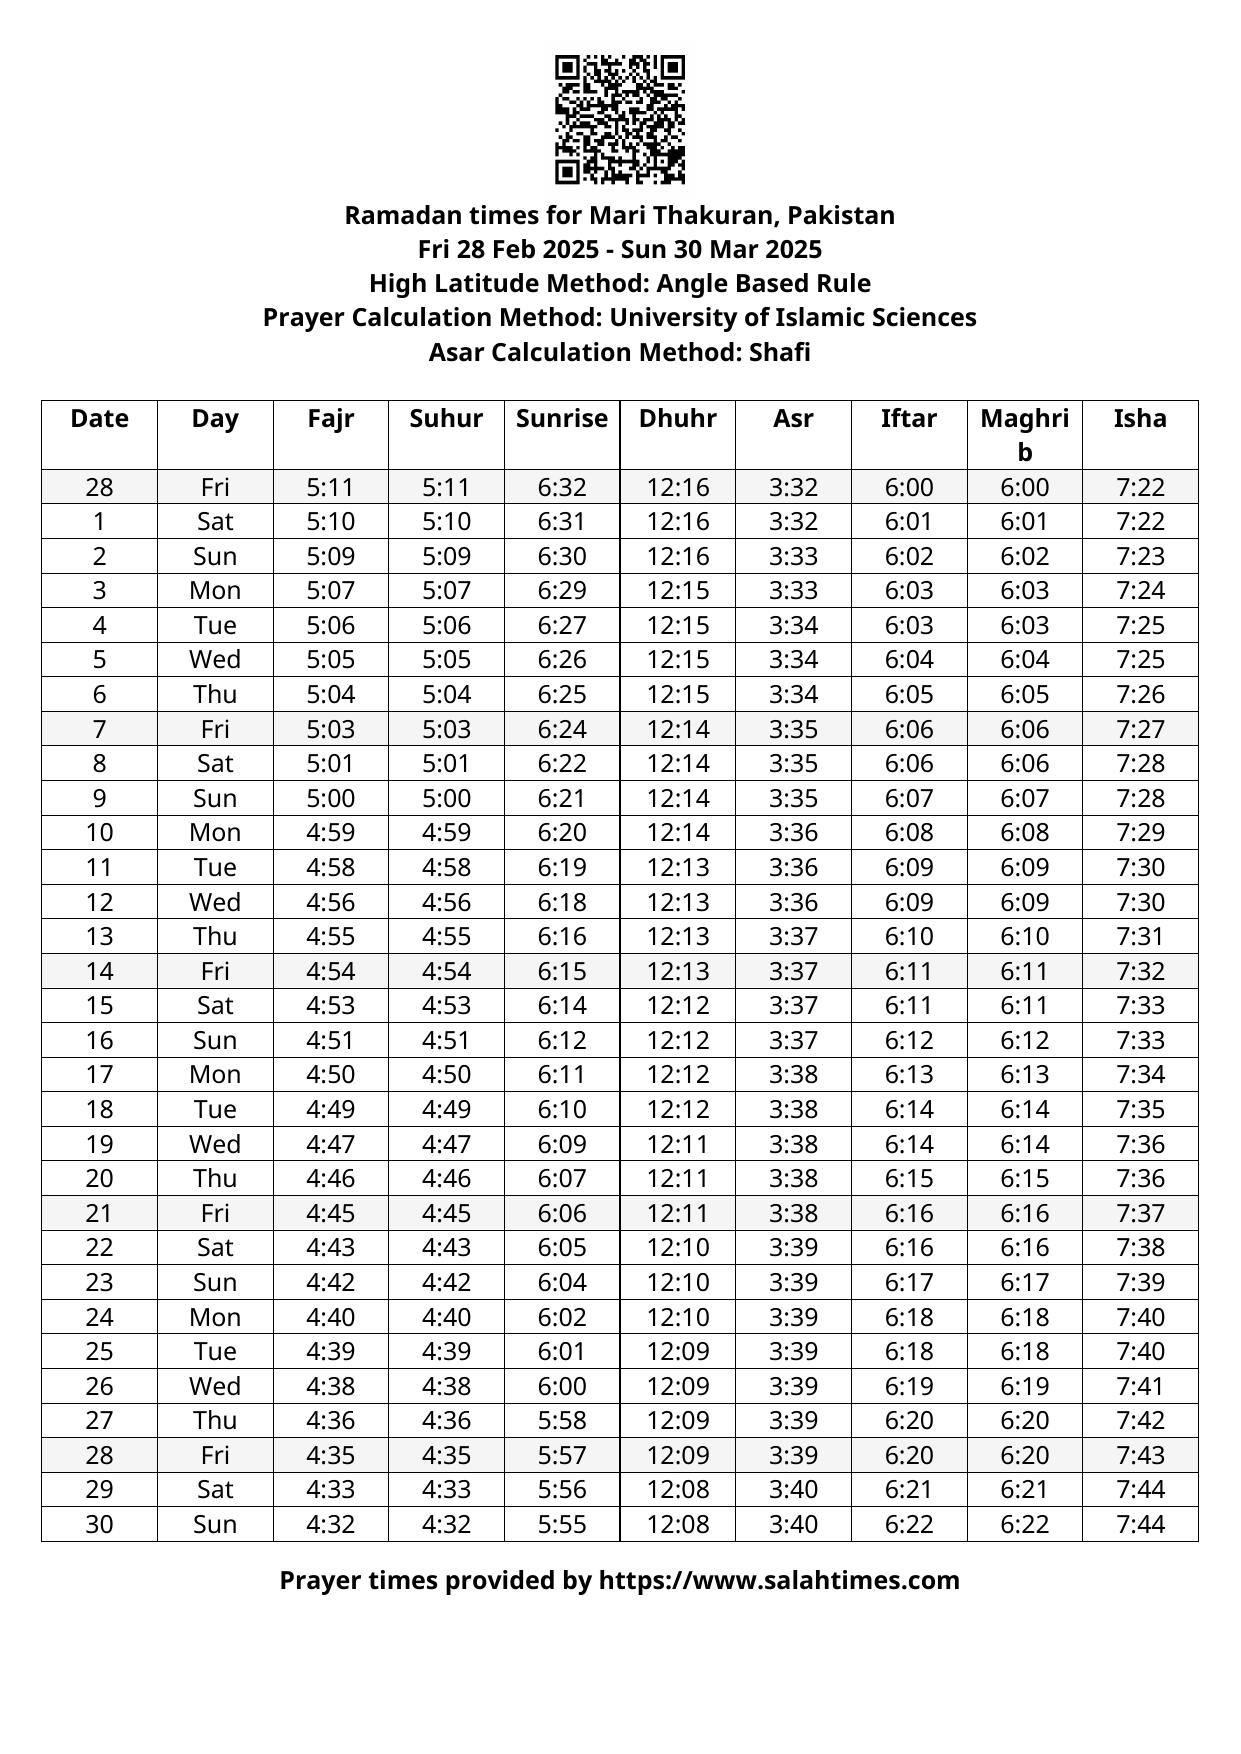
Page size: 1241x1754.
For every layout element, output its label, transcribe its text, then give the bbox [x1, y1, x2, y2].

table_cell 6:13 [968, 1058, 1082, 1091]
table_cell 3:39 [736, 1300, 851, 1333]
table_cell 6 [42, 677, 157, 711]
table_cell 12:13 [621, 954, 735, 987]
table_cell 26 [42, 1369, 157, 1402]
table_cell 4:43 [274, 1231, 388, 1264]
table_cell 7:38 [1083, 1231, 1198, 1264]
table_cell 13 [42, 919, 157, 953]
table_cell 4:53 [274, 989, 388, 1022]
table_cell 4:58 [389, 850, 504, 884]
table_cell 6:10 [852, 919, 967, 953]
table_cell 12:14 [621, 712, 735, 745]
table_cell 3:37 [736, 954, 851, 987]
table_cell 4:56 [274, 885, 388, 918]
table_cell 6:17 [852, 1265, 967, 1299]
table_cell 7:34 [1083, 1058, 1198, 1091]
table_cell 12:15 [621, 574, 735, 607]
table_cell 5:09 [389, 539, 504, 572]
table_cell 11 [42, 850, 157, 884]
table_cell 5:55 [505, 1507, 619, 1541]
table_cell Sat [158, 504, 273, 538]
table_cell 3:39 [736, 1334, 851, 1368]
table_cell 2 [42, 539, 157, 572]
table_cell 3:38 [736, 1127, 851, 1160]
table_cell 3:32 [736, 504, 851, 538]
table_cell 3:32 [736, 470, 851, 503]
table_cell Thu [158, 1404, 273, 1437]
table_cell 7:42 [1083, 1404, 1198, 1437]
table_cell Sat [158, 1473, 273, 1506]
text Ramadan times for Mari Thakuran, Pakistan [42, 198, 1198, 232]
table_cell 6:27 [505, 608, 619, 642]
table_cell 4:45 [389, 1196, 504, 1229]
table_cell 6:03 [852, 608, 967, 642]
table_cell 3:36 [736, 850, 851, 884]
table_cell 6:18 [852, 1334, 967, 1368]
table_cell 6:16 [968, 1196, 1082, 1229]
table_cell 5:06 [389, 608, 504, 642]
table_cell 6:06 [505, 1196, 619, 1229]
table_cell 6:00 [852, 470, 967, 503]
table_cell 12:08 [621, 1507, 735, 1541]
table_cell 6:04 [505, 1265, 619, 1299]
table_cell 6:02 [968, 539, 1082, 572]
table_cell 5:10 [274, 504, 388, 538]
table_cell 4:38 [389, 1369, 504, 1402]
table_cell Thu [158, 677, 273, 711]
table_cell 7:33 [1083, 989, 1198, 1022]
table_cell 18 [42, 1092, 157, 1126]
table_cell 6:10 [505, 1092, 619, 1126]
table_cell 12 [42, 885, 157, 918]
table_cell 6:11 [968, 989, 1082, 1022]
table_cell 12:15 [621, 608, 735, 642]
table_cell 3:36 [736, 885, 851, 918]
table_cell 7:44 [1083, 1473, 1198, 1506]
table_header Isha [1083, 401, 1198, 469]
table_cell 6:09 [968, 850, 1082, 884]
table_header Day [158, 401, 273, 469]
table_cell 6:05 [505, 1231, 619, 1264]
table_cell 6:29 [505, 574, 619, 607]
table_cell 15 [42, 989, 157, 1022]
table_cell 5:00 [389, 781, 504, 814]
table_cell Thu [158, 1161, 273, 1195]
table_cell 16 [42, 1023, 157, 1057]
table_cell 6:08 [968, 816, 1082, 849]
table_cell 6:25 [505, 677, 619, 711]
table_cell 3:39 [736, 1231, 851, 1264]
table_cell 7:30 [1083, 885, 1198, 918]
table_cell 6:15 [852, 1161, 967, 1195]
table_cell 6:30 [505, 539, 619, 572]
table_cell 3:34 [736, 608, 851, 642]
table_cell 12:08 [621, 1473, 735, 1506]
text Prayer Calculation Method: University of Islamic Sciences [42, 300, 1198, 334]
table_cell 4:46 [274, 1161, 388, 1195]
table_cell Sat [158, 989, 273, 1022]
table_cell Fri [158, 470, 273, 503]
table_cell 6:14 [968, 1127, 1082, 1160]
table_cell 6:19 [852, 1369, 967, 1402]
table_cell 4:39 [389, 1334, 504, 1368]
table_cell 7:40 [1083, 1334, 1198, 1368]
table_cell 3:39 [736, 1369, 851, 1402]
table_cell 4:42 [389, 1265, 504, 1299]
text Fri 28 Feb 2025 - Sun 30 Mar 2025 [42, 232, 1198, 266]
table_cell 6:18 [852, 1300, 967, 1333]
table_cell Wed [158, 885, 273, 918]
table_cell 7:37 [1083, 1196, 1198, 1229]
table_cell 7:30 [1083, 850, 1198, 884]
table_cell 6:21 [852, 1473, 967, 1506]
table_cell 12:12 [621, 989, 735, 1022]
table_cell 6:00 [968, 470, 1082, 503]
table_cell 3 [42, 574, 157, 607]
table_cell 6:03 [968, 608, 1082, 642]
table_cell 4:47 [389, 1127, 504, 1160]
table_cell 4:49 [389, 1092, 504, 1126]
table_cell 6:10 [968, 919, 1082, 953]
table_cell 12:15 [621, 677, 735, 711]
table_cell 4:39 [274, 1334, 388, 1368]
table_cell 4:38 [274, 1369, 388, 1402]
table_cell Wed [158, 1127, 273, 1160]
table_cell 4:56 [389, 885, 504, 918]
table_cell 6:21 [505, 781, 619, 814]
table_cell Sun [158, 1023, 273, 1057]
table_cell 6:14 [505, 989, 619, 1022]
table_cell 6:04 [852, 643, 967, 676]
table_cell Sat [158, 746, 273, 780]
table_cell 6:07 [968, 781, 1082, 814]
table_cell 4:36 [274, 1404, 388, 1437]
table_cell 5:10 [389, 504, 504, 538]
table_cell Sun [158, 1507, 273, 1541]
table_cell 12:09 [621, 1438, 735, 1472]
table_cell 20 [42, 1161, 157, 1195]
table_cell 5:06 [274, 608, 388, 642]
table_cell 7:32 [1083, 954, 1198, 987]
table_cell 3:39 [736, 1438, 851, 1472]
table_cell 4:59 [389, 816, 504, 849]
table_cell 6:00 [505, 1369, 619, 1402]
table_cell 4:33 [389, 1473, 504, 1506]
table_cell 7:23 [1083, 539, 1198, 572]
table_cell 7:24 [1083, 574, 1198, 607]
table_cell 6:16 [852, 1196, 967, 1229]
table_cell Fri [158, 1438, 273, 1472]
table_cell 6:09 [505, 1127, 619, 1160]
table_cell 4:42 [274, 1265, 388, 1299]
table_cell 28 [42, 470, 157, 503]
table_cell 4:46 [389, 1161, 504, 1195]
table_cell 23 [42, 1265, 157, 1299]
table_cell 28 [42, 1438, 157, 1472]
table_cell 7:31 [1083, 919, 1198, 953]
table_cell 3:39 [736, 1404, 851, 1437]
table_cell 12:12 [621, 1058, 735, 1091]
table_cell 22 [42, 1231, 157, 1264]
table_cell 6:16 [505, 919, 619, 953]
table_cell 6:06 [968, 712, 1082, 745]
table_cell 3:33 [736, 539, 851, 572]
table_cell 7:26 [1083, 677, 1198, 711]
table_cell 6:14 [852, 1092, 967, 1126]
table_cell 6:05 [968, 677, 1082, 711]
table_cell 4:32 [274, 1507, 388, 1541]
table_cell 5:58 [505, 1404, 619, 1437]
table_cell 5:01 [389, 746, 504, 780]
table_cell Tue [158, 608, 273, 642]
table_cell 6:06 [968, 746, 1082, 780]
table_cell 7:35 [1083, 1092, 1198, 1126]
table_cell 3:34 [736, 677, 851, 711]
table_cell 5:04 [389, 677, 504, 711]
table_cell 17 [42, 1058, 157, 1091]
table_cell 7:36 [1083, 1127, 1198, 1160]
table_cell 6:18 [505, 885, 619, 918]
table_cell 12:14 [621, 781, 735, 814]
text Asar Calculation Method: Shafi [42, 334, 1198, 368]
table_cell 12:11 [621, 1127, 735, 1160]
table_cell 6:26 [505, 643, 619, 676]
table_cell Sun [158, 539, 273, 572]
table_cell 7:29 [1083, 816, 1198, 849]
table_cell 6:11 [852, 954, 967, 987]
table_cell 12:12 [621, 1092, 735, 1126]
table_cell 6:06 [852, 746, 967, 780]
table_header Maghrib [968, 401, 1082, 469]
table_cell 4:50 [389, 1058, 504, 1091]
table_cell 6:01 [852, 504, 967, 538]
table_cell 6:22 [505, 746, 619, 780]
table_cell 8 [42, 746, 157, 780]
table_cell 6:15 [505, 954, 619, 987]
table_header Sunrise [505, 401, 619, 469]
table_cell 12:10 [621, 1265, 735, 1299]
table_cell 12:09 [621, 1334, 735, 1368]
table_cell 3:38 [736, 1196, 851, 1229]
text Prayer times provided by https://www.salahtimes.com [42, 1563, 1198, 1597]
table_cell 6:20 [505, 816, 619, 849]
table_cell 7 [42, 712, 157, 745]
table_cell 3:35 [736, 746, 851, 780]
table_cell 3:40 [736, 1507, 851, 1541]
table_cell 3:40 [736, 1473, 851, 1506]
table_cell 25 [42, 1334, 157, 1368]
table_cell 3:33 [736, 574, 851, 607]
table_cell 6:16 [852, 1231, 967, 1264]
table_cell 6:09 [852, 850, 967, 884]
table_cell 7:22 [1083, 504, 1198, 538]
table_cell 6:07 [505, 1161, 619, 1195]
table_cell 4:40 [389, 1300, 504, 1333]
table_cell Sat [158, 1231, 273, 1264]
table_cell 6:11 [505, 1058, 619, 1091]
table_cell 7:44 [1083, 1507, 1198, 1541]
table_cell 3:37 [736, 919, 851, 953]
table_cell 6:01 [968, 504, 1082, 538]
table_cell 7:33 [1083, 1023, 1198, 1057]
table_cell 6:19 [505, 850, 619, 884]
table_cell 4:43 [389, 1231, 504, 1264]
table_cell 10 [42, 816, 157, 849]
table_cell 5:09 [274, 539, 388, 572]
table_header Iftar [852, 401, 967, 469]
table_cell 5:04 [274, 677, 388, 711]
table_cell 24 [42, 1300, 157, 1333]
table_cell 7:39 [1083, 1265, 1198, 1299]
table_cell 4:54 [389, 954, 504, 987]
table_cell 9 [42, 781, 157, 814]
table_cell 12:12 [621, 1023, 735, 1057]
table_header Date [42, 401, 157, 469]
table_cell 21 [42, 1196, 157, 1229]
table_cell 4:33 [274, 1473, 388, 1506]
table_cell 5:01 [274, 746, 388, 780]
table_cell 6:14 [968, 1092, 1082, 1126]
table_cell 12:13 [621, 885, 735, 918]
table_cell 6:13 [852, 1058, 967, 1091]
table_cell 7:41 [1083, 1369, 1198, 1402]
table_cell 5:00 [274, 781, 388, 814]
table_cell 6:02 [505, 1300, 619, 1333]
table_cell 4:53 [389, 989, 504, 1022]
table_cell 6:20 [968, 1404, 1082, 1437]
table_cell 4:40 [274, 1300, 388, 1333]
table_cell 3:38 [736, 1058, 851, 1091]
table_cell 6:04 [968, 643, 1082, 676]
table_cell 4:47 [274, 1127, 388, 1160]
table_header Fajr [274, 401, 388, 469]
table_cell 6:20 [852, 1438, 967, 1472]
table_header Asr [736, 401, 851, 469]
table_cell 5:11 [389, 470, 504, 503]
table_cell 3:36 [736, 816, 851, 849]
table_cell Sun [158, 781, 273, 814]
table_header Dhuhr [621, 401, 735, 469]
table_cell 27 [42, 1404, 157, 1437]
table_cell Tue [158, 850, 273, 884]
table_cell 1 [42, 504, 157, 538]
table_cell 12:09 [621, 1369, 735, 1402]
table_cell 3:35 [736, 781, 851, 814]
table_cell 12:11 [621, 1161, 735, 1195]
picture [542, 41, 699, 198]
table_cell 6:07 [852, 781, 967, 814]
table_cell 4:54 [274, 954, 388, 987]
table_cell 12:16 [621, 470, 735, 503]
table_cell 5:56 [505, 1473, 619, 1506]
table_cell 6:32 [505, 470, 619, 503]
table_cell Sun [158, 1265, 273, 1299]
table_cell 7:28 [1083, 746, 1198, 780]
table_cell 5 [42, 643, 157, 676]
table_cell 7:43 [1083, 1438, 1198, 1472]
table_cell 5:05 [274, 643, 388, 676]
table_cell 6:12 [852, 1023, 967, 1057]
table_cell 6:21 [968, 1473, 1082, 1506]
table_cell 12:11 [621, 1196, 735, 1229]
table_cell 6:15 [968, 1161, 1082, 1195]
table_cell 30 [42, 1507, 157, 1541]
table_cell 7:40 [1083, 1300, 1198, 1333]
table_cell 6:09 [968, 885, 1082, 918]
table_cell 12:16 [621, 504, 735, 538]
table_cell 5:57 [505, 1438, 619, 1472]
table_cell 6:08 [852, 816, 967, 849]
table_cell 6:16 [968, 1231, 1082, 1264]
table_cell 6:09 [852, 885, 967, 918]
table_cell 6:12 [505, 1023, 619, 1057]
table_cell 3:38 [736, 1161, 851, 1195]
table_cell 6:05 [852, 677, 967, 711]
table_cell 6:03 [852, 574, 967, 607]
table_cell 4:36 [389, 1404, 504, 1437]
table_cell 6:24 [505, 712, 619, 745]
table_cell 6:11 [852, 989, 967, 1022]
table_cell Fri [158, 1196, 273, 1229]
table_cell 5:03 [274, 712, 388, 745]
table_cell 12:14 [621, 816, 735, 849]
table_cell 6:02 [852, 539, 967, 572]
table_cell 3:34 [736, 643, 851, 676]
table_cell Mon [158, 816, 273, 849]
table_cell 3:35 [736, 712, 851, 745]
text High Latitude Method: Angle Based Rule [42, 266, 1198, 300]
table_cell 12:13 [621, 919, 735, 953]
table_cell 6:14 [852, 1127, 967, 1160]
table_cell 12:13 [621, 850, 735, 884]
table_cell 4:35 [274, 1438, 388, 1472]
table_cell 6:22 [852, 1507, 967, 1541]
table_cell 4:51 [274, 1023, 388, 1057]
table_cell Tue [158, 1334, 273, 1368]
table_cell 4:45 [274, 1196, 388, 1229]
table_cell 6:12 [968, 1023, 1082, 1057]
table_cell 6:18 [968, 1300, 1082, 1333]
table_header Suhur [389, 401, 504, 469]
table_cell 4:59 [274, 816, 388, 849]
table_cell 7:28 [1083, 781, 1198, 814]
table_cell 6:20 [852, 1404, 967, 1437]
table_cell 4:50 [274, 1058, 388, 1091]
table_cell 4:55 [389, 919, 504, 953]
table_cell 5:11 [274, 470, 388, 503]
table_cell 4:49 [274, 1092, 388, 1126]
table_cell Mon [158, 1058, 273, 1091]
table_cell 6:03 [968, 574, 1082, 607]
table_cell Thu [158, 919, 273, 953]
table_cell 12:15 [621, 643, 735, 676]
table_cell Wed [158, 643, 273, 676]
table_cell 5:07 [274, 574, 388, 607]
table_cell 7:27 [1083, 712, 1198, 745]
table_cell 5:07 [389, 574, 504, 607]
table_cell 3:39 [736, 1265, 851, 1299]
table_cell 4:55 [274, 919, 388, 953]
table_cell 6:06 [852, 712, 967, 745]
table_cell 5:05 [389, 643, 504, 676]
table_cell 7:36 [1083, 1161, 1198, 1195]
table_cell 4:58 [274, 850, 388, 884]
table_cell 4:32 [389, 1507, 504, 1541]
table_cell 29 [42, 1473, 157, 1506]
table_cell 4:35 [389, 1438, 504, 1472]
table_cell Mon [158, 1300, 273, 1333]
table_cell 14 [42, 954, 157, 987]
table_cell Mon [158, 574, 273, 607]
table_cell 4:51 [389, 1023, 504, 1057]
table_cell 4 [42, 608, 157, 642]
table_cell 7:25 [1083, 643, 1198, 676]
table_cell 6:17 [968, 1265, 1082, 1299]
table_cell 7:25 [1083, 608, 1198, 642]
table_cell 19 [42, 1127, 157, 1160]
table_cell 6:22 [968, 1507, 1082, 1541]
table_cell 5:03 [389, 712, 504, 745]
table_cell 3:37 [736, 989, 851, 1022]
table_cell Wed [158, 1369, 273, 1402]
table_cell 6:19 [968, 1369, 1082, 1402]
table_cell 12:16 [621, 539, 735, 572]
table_cell 12:09 [621, 1404, 735, 1437]
table_cell 6:20 [968, 1438, 1082, 1472]
table_cell 3:37 [736, 1023, 851, 1057]
table_cell Tue [158, 1092, 273, 1126]
table_cell 6:11 [968, 954, 1082, 987]
table_cell 3:38 [736, 1092, 851, 1126]
table_cell 12:14 [621, 746, 735, 780]
table_cell 12:10 [621, 1231, 735, 1264]
table_cell 6:01 [505, 1334, 619, 1368]
table_cell Fri [158, 954, 273, 987]
table_cell 7:22 [1083, 470, 1198, 503]
table_cell 12:10 [621, 1300, 735, 1333]
table_cell 6:31 [505, 504, 619, 538]
table_cell 6:18 [968, 1334, 1082, 1368]
table_cell Fri [158, 712, 273, 745]
